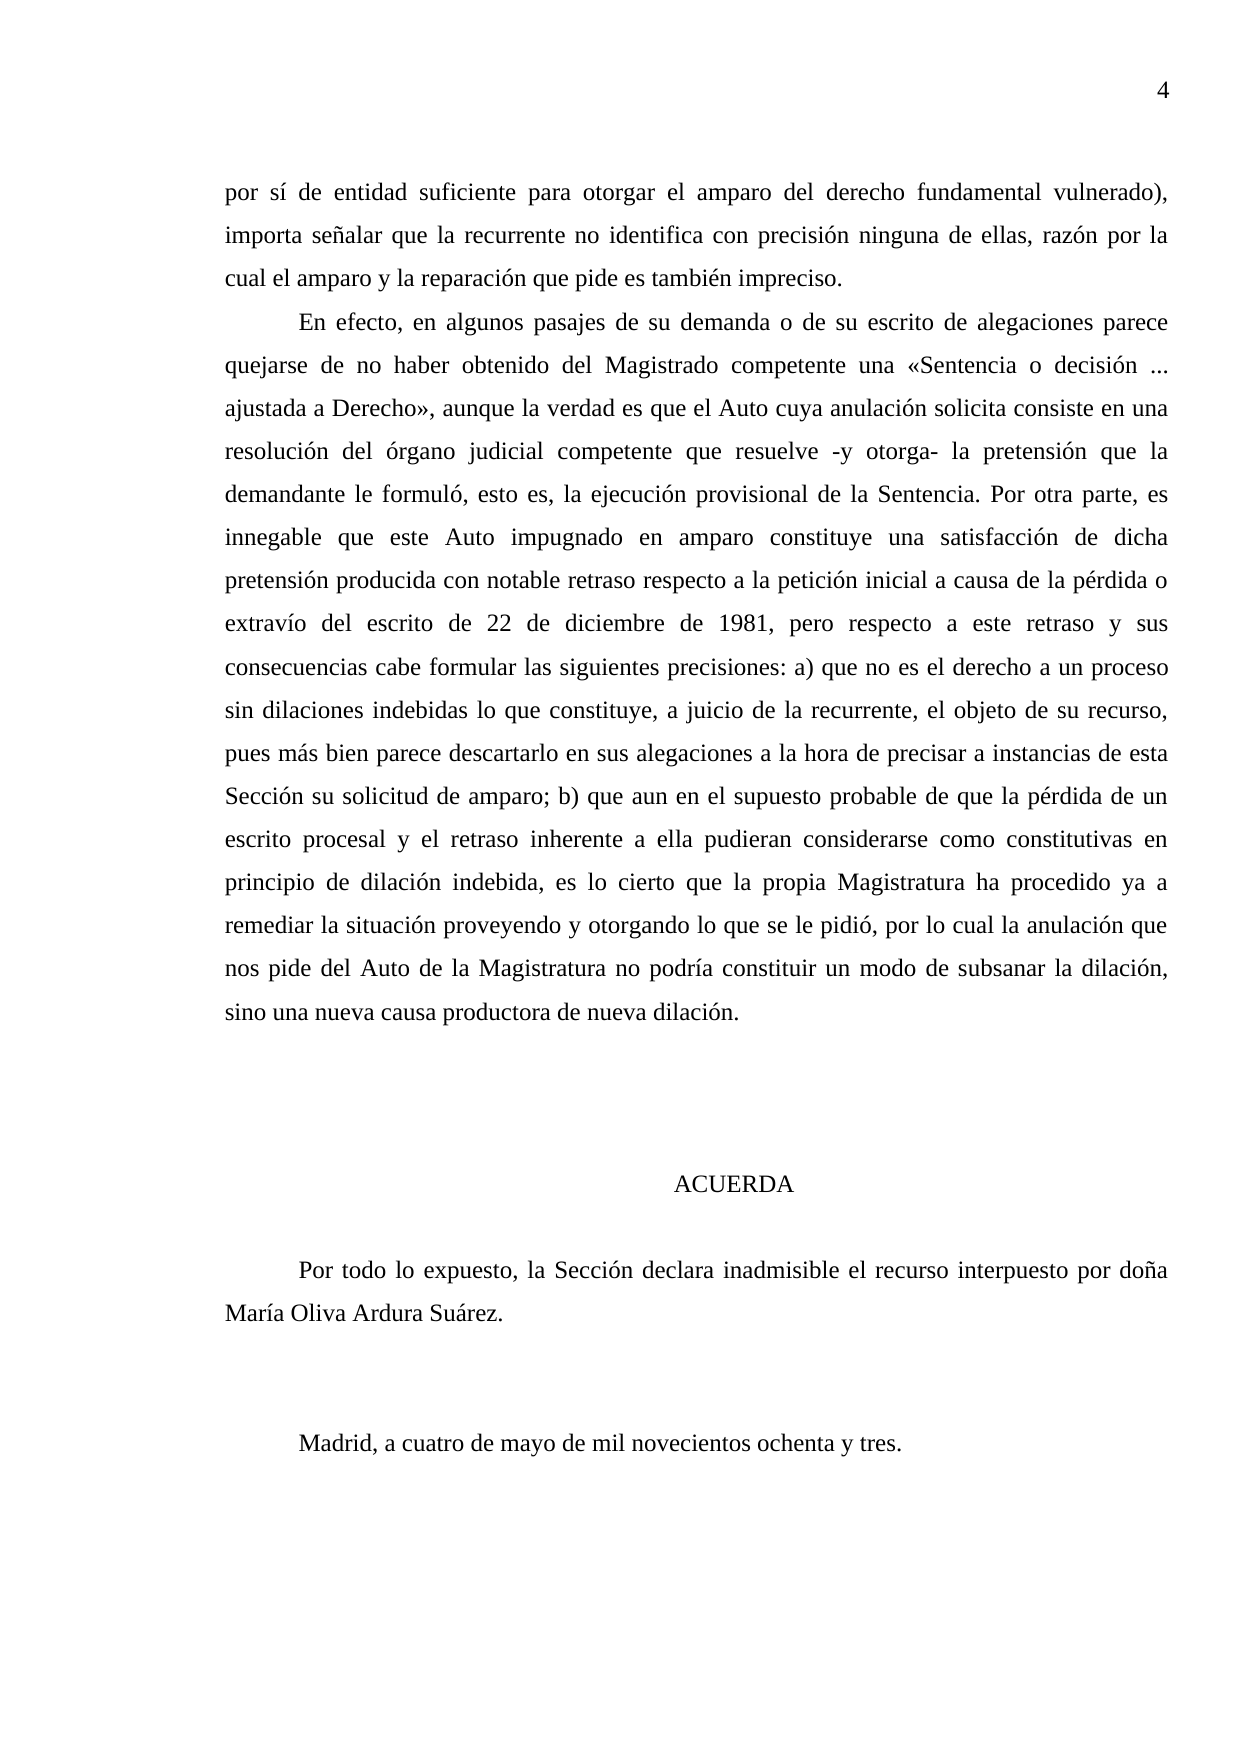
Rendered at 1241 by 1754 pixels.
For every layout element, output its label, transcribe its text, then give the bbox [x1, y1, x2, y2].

text Madrid, a cuatro de mayo de mil novecientos ochenta y tres. [224, 1428, 1169, 1457]
text En efecto, en algunos pasajes de su demanda o de su escrito de alegaciones parece quejarse de no haber obtenido del Magistrado competente una «Sentencia o decisión ... ajustada a Derecho», aunque la verdad es que el Auto cuya anulación solicita consiste en una resolución del órgano judicial competente que resuelve -y otorga- la pretensión que la demandante le formuló, esto es, la ejecución provisional de la Sentencia. Por otra parte, es innegable que este Auto impugnado en amparo constituye una satisfacción de dicha pretensión producida con notable retraso respecto a la petición inicial a causa de la pérdida o extravío del escrito de 22 de diciembre de 1981, pero respecto a este retraso y sus consecuencias cabe formular las siguientes precisiones: a) que no es el derecho a un proceso sin dilaciones indebidas lo que constituye, a juicio de la recurrente, el objeto de su recurso, pues más bien parece descartarlo en sus alegaciones a la hora de precisar a instancias de esta Sección su solicitud de amparo; b) que aun en el supuesto probable de que la pérdida de un escrito procesal y el retraso inherente a ella pudieran considerarse como constitutivas en principio de dilación indebida, es lo cierto que la propia Magistratura ha procedido ya a remediar la situación proveyendo y otorgando lo que se le pidió, por lo cual la anulación que nos pide del Auto de la Magistratura no podría constituir un modo de subsanar la dilación, sino una nueva causa productora de nueva dilación. [224, 307, 1169, 1025]
text Por todo lo expuesto, la Sección declara inadmisible el recurso interpuesto por doña María Oliva Ardura Suárez. [224, 1255, 1169, 1327]
text ACUERDA [224, 1169, 1169, 1198]
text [224, 177, 1169, 292]
